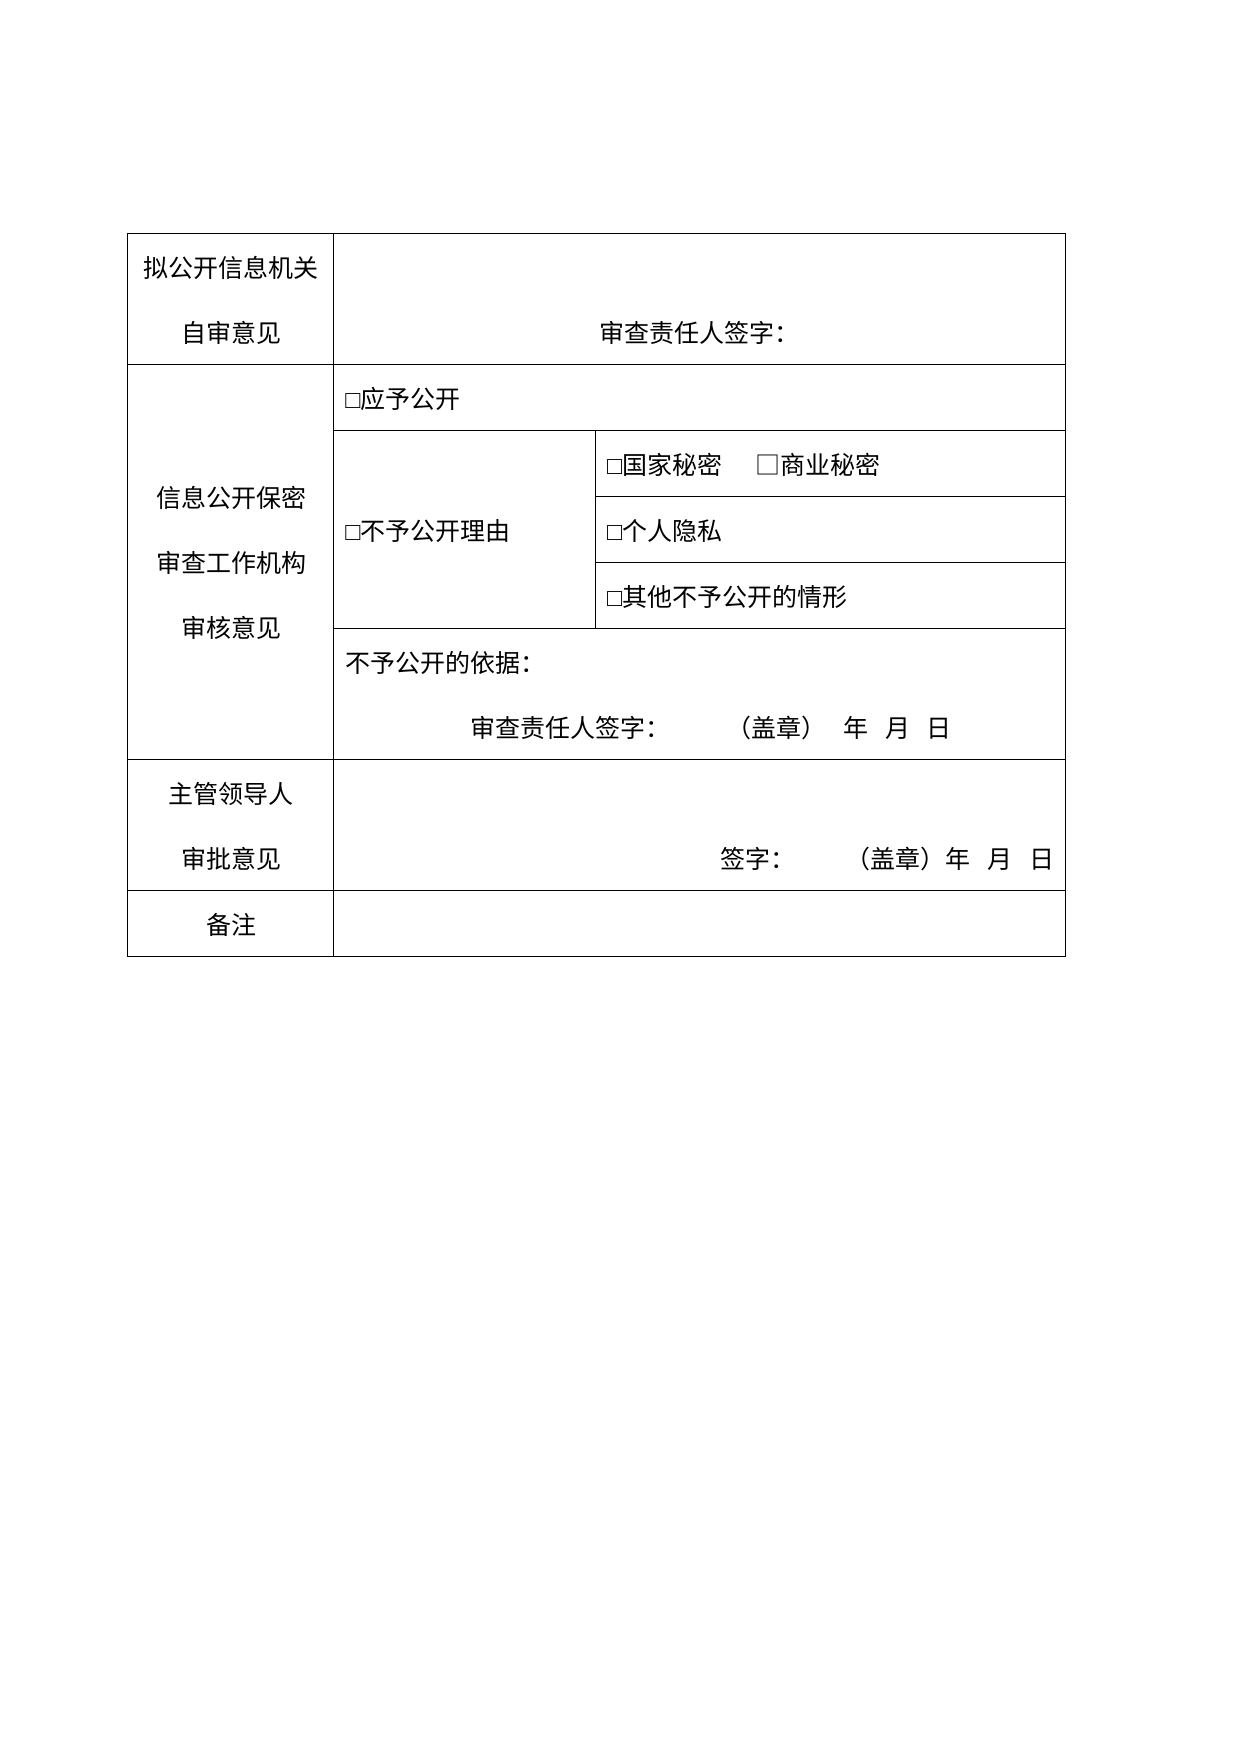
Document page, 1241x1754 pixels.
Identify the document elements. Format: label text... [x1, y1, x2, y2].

table_cell 主管领导人 审批意见 [128, 760, 333, 890]
table_cell 不予公开的依据： 审查责任人签字： （盖章） 年 月 日 [334, 629, 1065, 759]
table_cell □国家秘密 □商业秘密 [596, 431, 1065, 496]
table_cell □应予公开 [334, 365, 1065, 430]
table_cell □不予公开理由 [334, 431, 595, 628]
table_cell 拟公开信息机关 自审意见 [128, 234, 333, 364]
table_cell [334, 891, 1065, 956]
table_cell 签字： （盖章）年 月 日 [334, 760, 1065, 890]
table_cell □个人隐私 [596, 497, 1065, 562]
table_cell □其他不予公开的情形 [596, 563, 1065, 628]
table_cell 信息公开保密 审查工作机构 审核意见 [128, 365, 333, 759]
table_cell 备注 [128, 891, 333, 956]
table_cell 审查责任人签字： [334, 234, 1065, 364]
